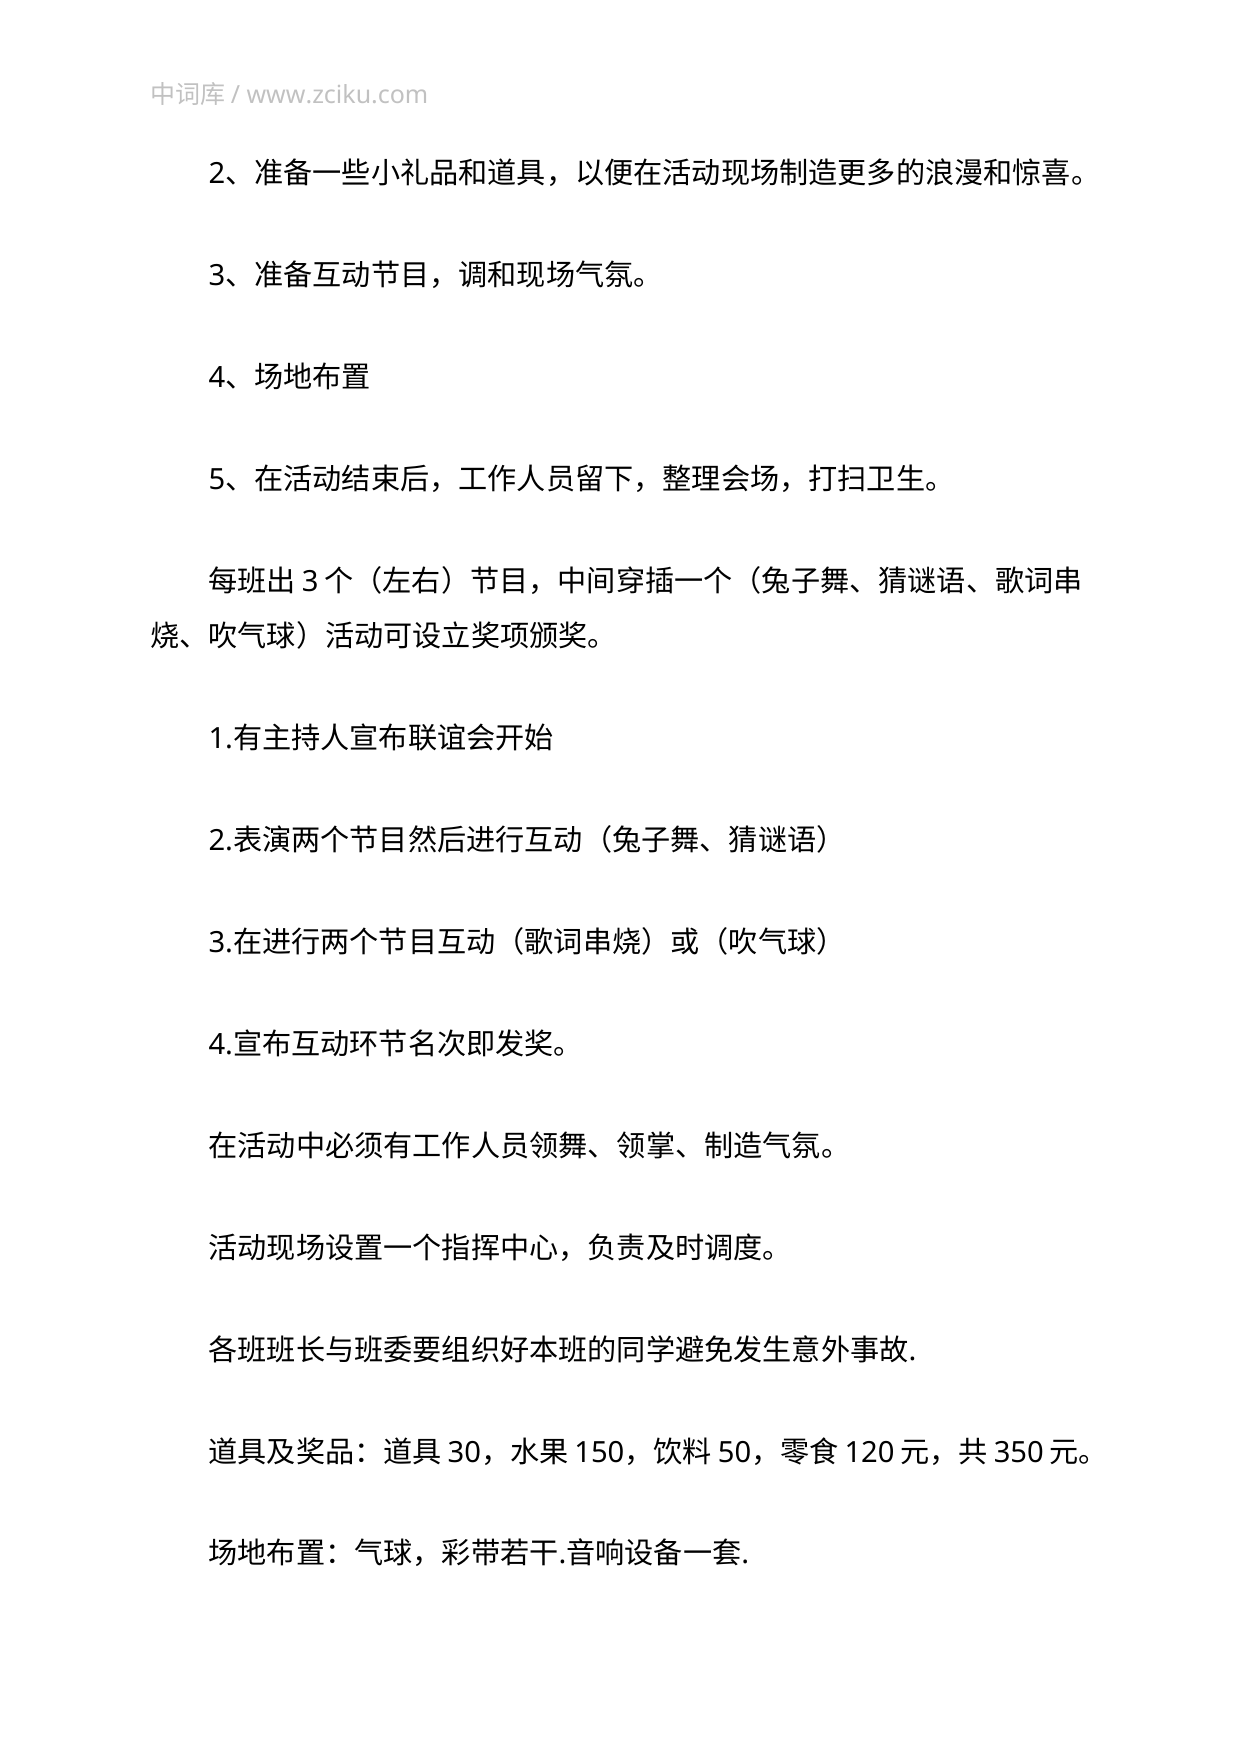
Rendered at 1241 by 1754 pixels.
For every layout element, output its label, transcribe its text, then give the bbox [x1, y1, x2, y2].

text 5、在活动结束后，工作人员留下，整理会场，打扫卫生。 [150, 456, 1090, 498]
text 4.宣布互动环节名次即发奖。 [150, 1021, 1090, 1063]
text 活动现场设置一个指挥中心，负责及时调度。 [150, 1224, 1090, 1267]
text 1.有主持人宣布联谊会开始 [150, 715, 1090, 757]
text 2、准备一些小礼品和道具，以便在活动现场制造更多的浪漫和惊喜。 [150, 150, 1090, 192]
text 3、准备互动节目，调和现场气氛。 [150, 252, 1090, 294]
text 3.在进行两个节目互动（歌词串烧）或（吹气球） [150, 919, 1090, 961]
text 每班出3个（左右）节目，中间穿插一个（兔子舞、猜谜语、歌词串烧、吹气球）活动可设立奖项颁奖。 [150, 558, 1090, 655]
text 4、场地布置 [150, 354, 1090, 396]
text 2.表演两个节目然后进行互动（兔子舞、猜谜语） [150, 817, 1090, 859]
text 场地布置：气球，彩带若干.音响设备一套. [150, 1530, 1090, 1572]
text 各班班长与班委要组织好本班的同学避免发生意外事故. [150, 1326, 1090, 1368]
text 在活动中必须有工作人员领舞、领掌、制造气氛。 [150, 1123, 1090, 1165]
text 道具及奖品：道具30，水果150，饮料50，零食120元，共350元。 [150, 1428, 1090, 1471]
